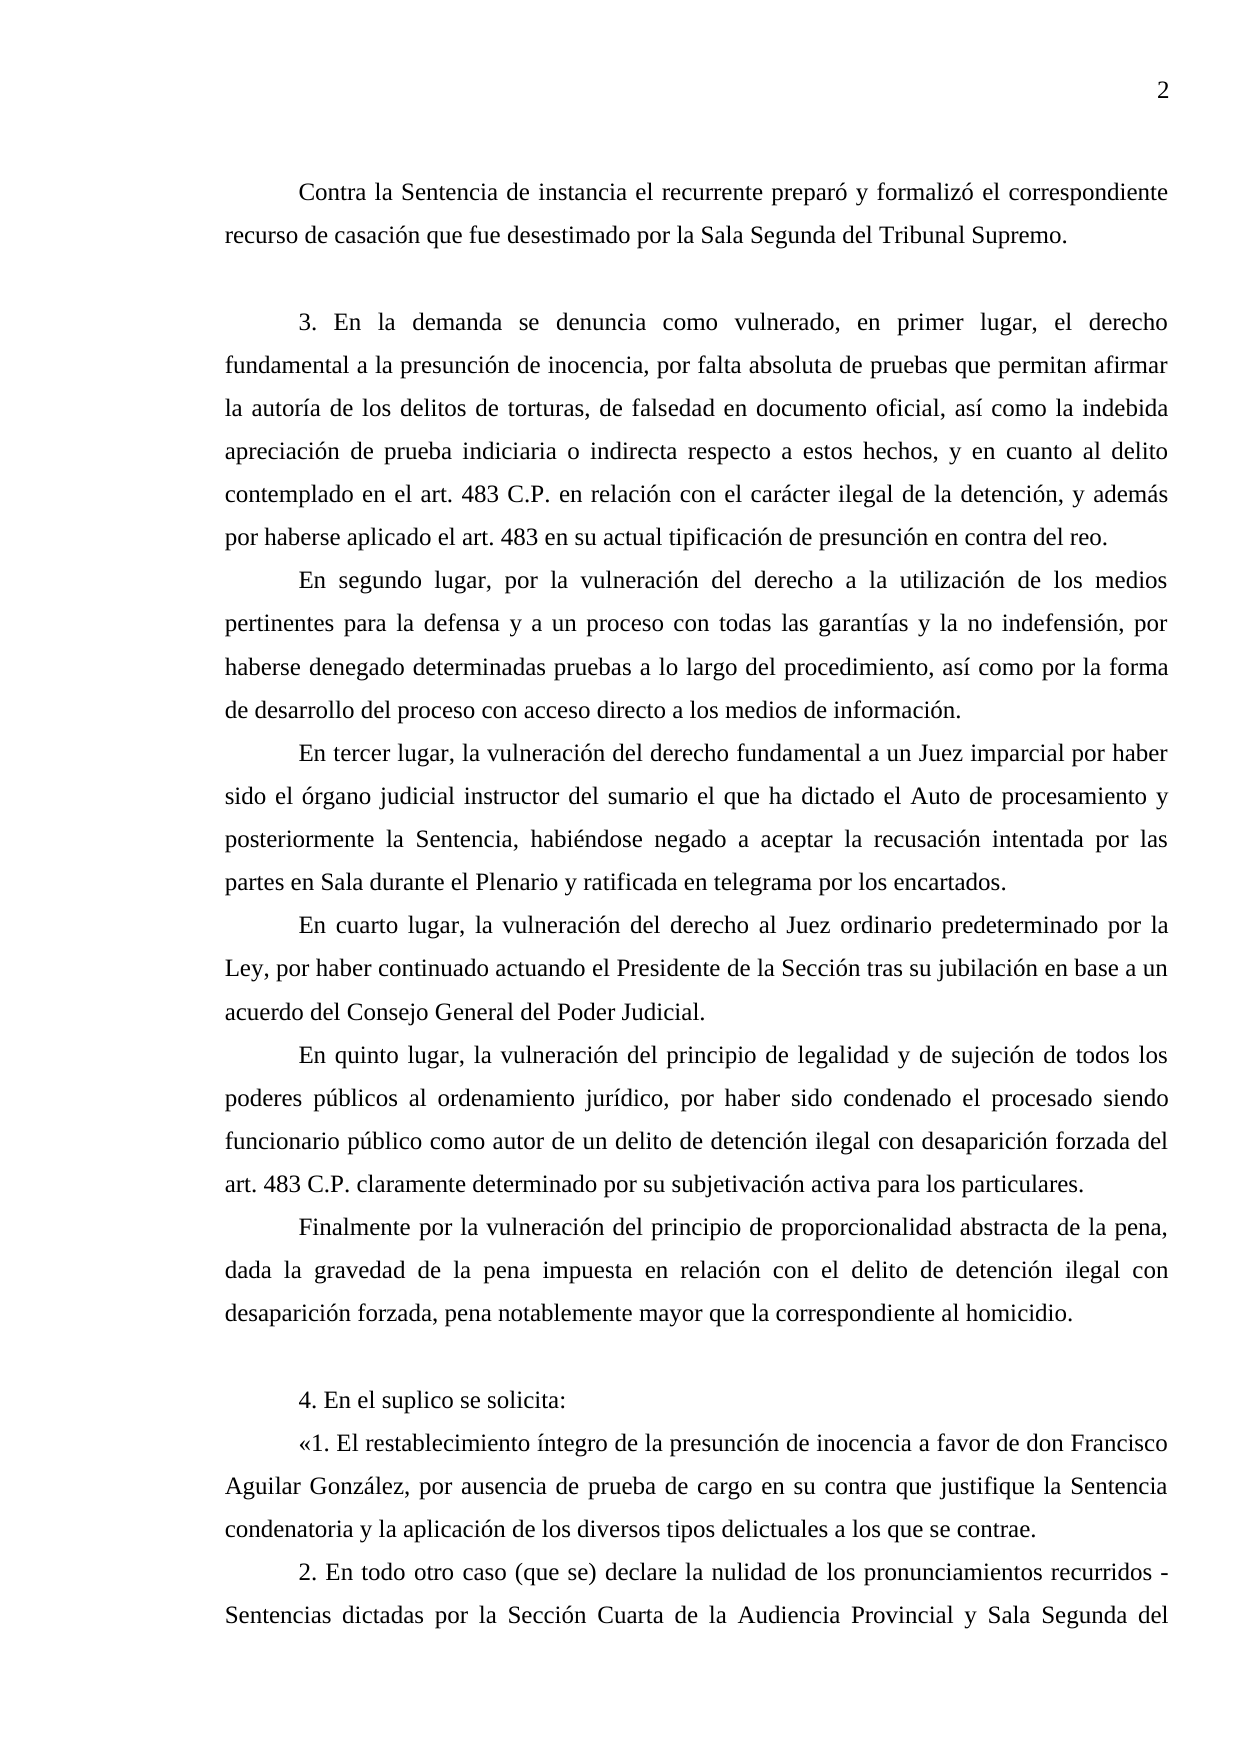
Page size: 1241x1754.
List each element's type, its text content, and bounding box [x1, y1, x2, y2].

text Contra la Sentencia de instancia el recurrente preparó y formalizó el correspondiente recurso de casación que fue desestimado por la Sala Segunda del Tribunal Supremo. [224, 177, 1169, 249]
text «1. El restablecimiento íntegro de la presunción de inocencia a favor de don Francisco Aguilar González, por ausencia de prueba de cargo en su contra que justifique la Sentencia condenatoria y la aplicación de los diversos tipos delictuales a los que se contrae. [224, 1428, 1169, 1543]
text Finalmente por la vulneración del principio de proporcionalidad abstracta de la pena, dada la gravedad de la pena impuesta en relación con el delito de detención ilegal con desaparición forzada, pena notablemente mayor que la correspondiente al homicidio. [224, 1212, 1169, 1327]
text 4. En el suplico se solicita: [224, 1385, 1169, 1413]
text 3. En la demanda se denuncia como vulnerado, en primer lugar, el derecho fundamental a la presunción de inocencia, por falta absoluta de pruebas que permitan afirmar la autoría de los delitos de torturas, de falsedad en documento oficial, así como la indebida apreciación de prueba indiciaria o indirecta respecto a estos hechos, y en cuanto al delito contemplado en el art. 483 C.P. en relación con el carácter ilegal de la detención, y además por haberse aplicado el art. 483 en su actual tipificación de presunción en contra del reo. [224, 307, 1169, 551]
text En quinto lugar, la vulneración del principio de legalidad y de sujeción de todos los poderes públicos al ordenamiento jurídico, por haber sido condenado el procesado siendo funcionario público como autor de un delito de detención ilegal con desaparición forzada del art. 483 C.P. claramente determinado por su subjetivación activa para los particulares. [224, 1040, 1169, 1198]
text En segundo lugar, por la vulneración del derecho a la utilización de los medios pertinentes para la defensa y a un proceso con todas las garantías y la no indefensión, por haberse denegado determinadas pruebas a lo largo del procedimiento, así como por la forma de desarrollo del proceso con acceso directo a los medios de información. [224, 565, 1169, 723]
text En cuarto lugar, la vulneración del derecho al Juez ordinario predeterminado por la Ley, por haber continuado actuando el Presidente de la Sección tras su jubilación en base a un acuerdo del Consejo General del Poder Judicial. [224, 910, 1169, 1025]
text En tercer lugar, la vulneración del derecho fundamental a un Juez imparcial por haber sido el órgano judicial instructor del sumario el que ha dictado el Auto de procesamiento y posteriormente la Sentencia, habiéndose negado a aceptar la recusación intentada por las partes en Sala durante el Plenario y ratificada en telegrama por los encartados. [224, 738, 1169, 896]
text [224, 1557, 1169, 1629]
